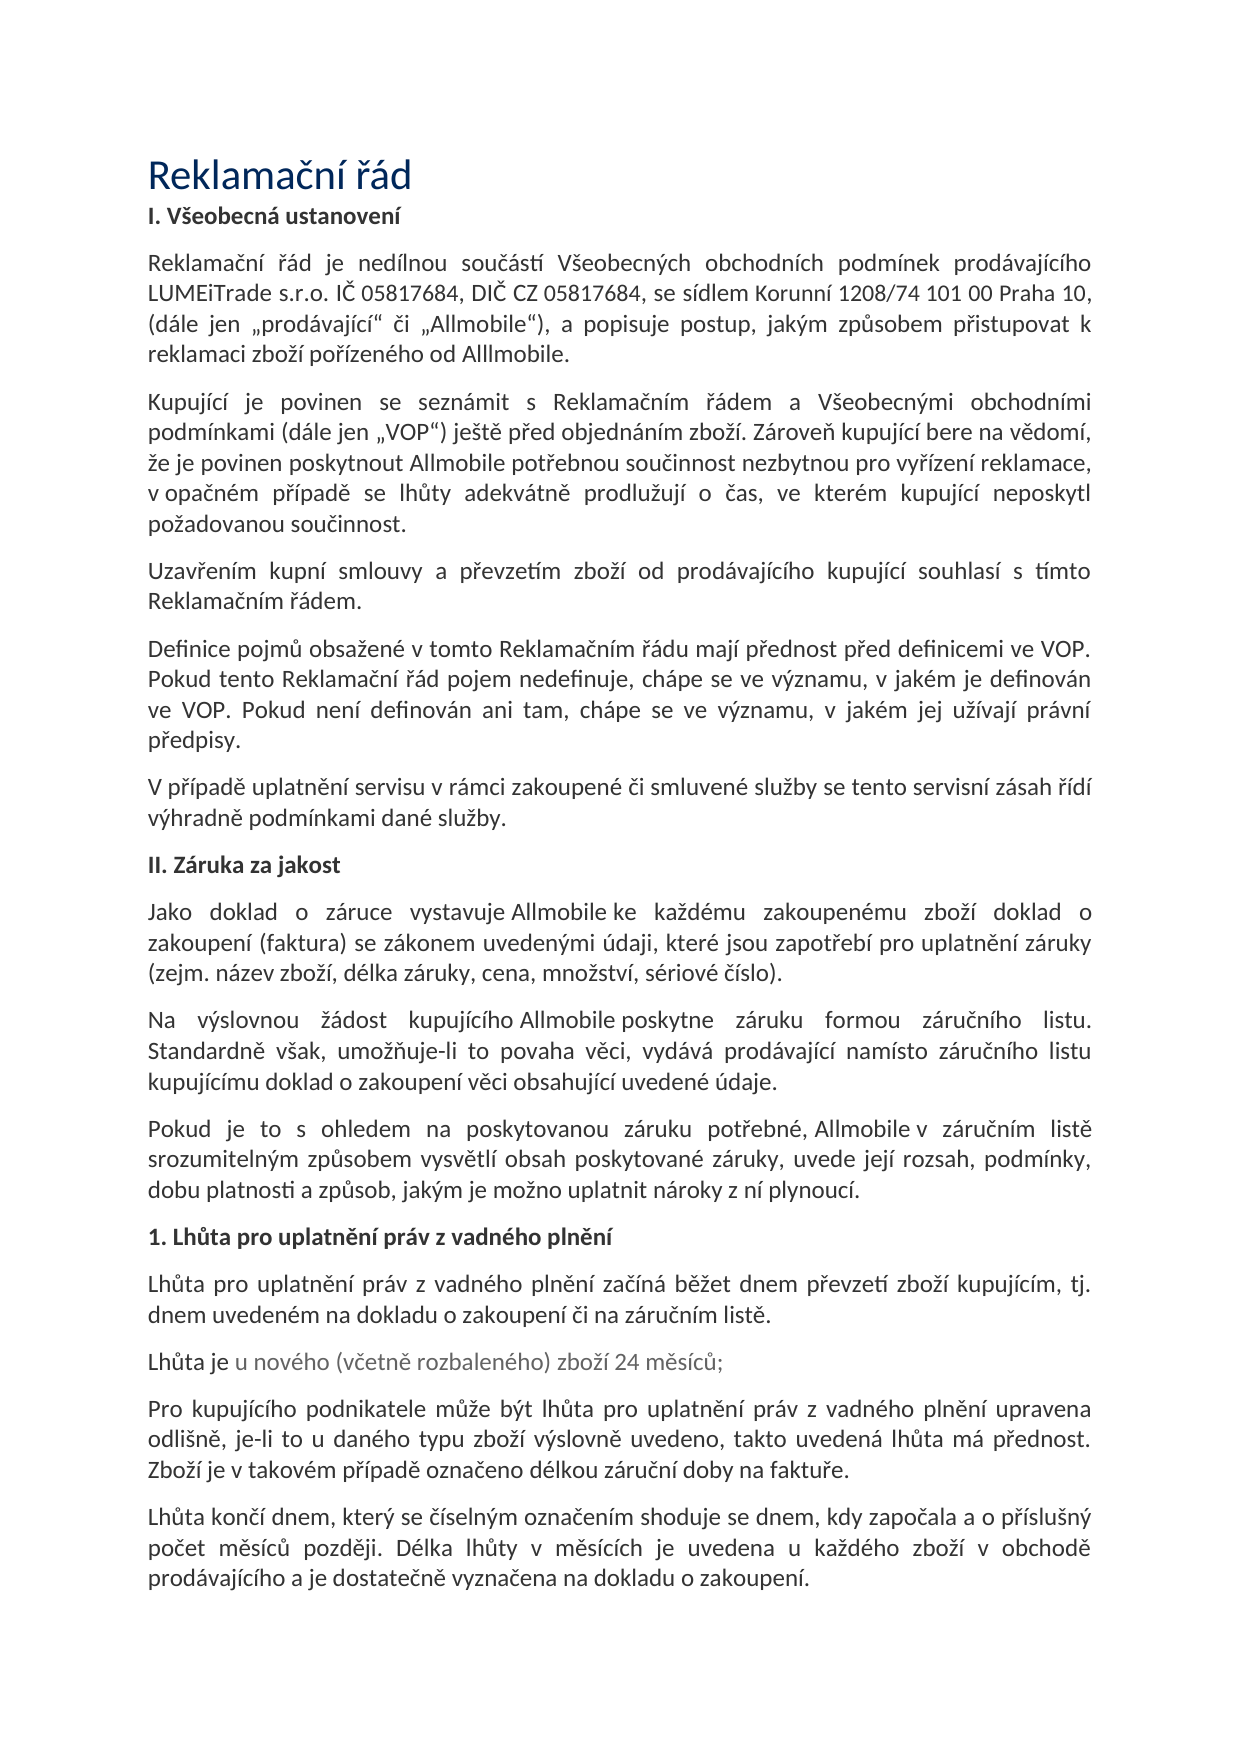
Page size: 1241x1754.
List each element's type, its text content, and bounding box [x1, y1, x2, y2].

text Reklamační řád [148, 148, 1093, 200]
text Na výslovnou žádost kupujícího Allmobile poskytne záruku formou záručního listu. Standardně však, umožňuje-li to povaha věci, vydává prodávající namísto záručního listu kupujícímu doklad o zakoupení věci obsahující uvedené údaje. [148, 1004, 1093, 1096]
text V případě uplatnění servisu v rámci zakoupené či smluvené služby se tento servisní zásah řídí výhradně podmínkami dané služby. [148, 771, 1093, 832]
text I. Všeobecná ustanovení [148, 200, 1093, 230]
text Jako doklad o záruce vystavuje Allmobile ke každému zakoupenému zboží doklad o zakoupení (faktura) se zákonem uvedenými údaji, které jsou zapotřebí pro uplatnění záruky (zejm. název zboží, délka záruky, cena, množství, sériové číslo). [148, 896, 1093, 988]
text Reklamační řád je nedílnou součástí Všeobecných obchodních podmínek prodávajícího LUMEiTrade s.r.o. IČ 05817684, DIČ CZ 05817684, se sídlem Korunní 1208/74 101 00 Praha 10, (dále jen „prodávající“ či „Allmobile“), a popisuje postup, jakým způsobem přistupovat k reklamaci zboží pořízeného od Alllmobile. [148, 247, 1093, 369]
text II. Záruka za jakost [148, 849, 1093, 880]
text Lhůta je u nového (včetně rozbaleného) zboží 24 měsíců; [148, 1346, 1093, 1376]
text Pokud je to s ohledem na poskytovanou záruku potřebné, Allmobile v záručním listě srozumitelným způsobem vysvětlí obsah poskytované záruky, uvede její rozsah, podmínky, dobu platnosti a způsob, jakým je možno uplatnit nároky z ní plynoucí. [148, 1113, 1093, 1204]
text Definice pojmů obsažené v tomto Reklamačním řádu mají přednost před definicemi ve VOP. Pokud tento Reklamační řád pojem nedefinuje, chápe se ve významu, v jakém je definován ve VOP. Pokud není definován ani tam, chápe se ve významu, v jakém jej užívají právní předpisy. [148, 633, 1093, 755]
text Pro kupujícího podnikatele může být lhůta pro uplatnění práv z vadného plnění upravena odlišně, je-li to u daného typu zboží výslovně uvedeno, takto uvedená lhůta má přednost. Zboží je v takovém případě označeno délkou záruční doby na faktuře. [148, 1393, 1093, 1485]
text Kupující je povinen se seznámit s Reklamačním řádem a Všeobecnými obchodními podmínkami (dále jen „VOP“) ještě před objednáním zboží. Zároveň kupující bere na vědomí, že je povinen poskytnout Allmobile potřebnou součinnost nezbytnou pro vyřízení reklamace, v opačném případě se lhůty adekvátně prodlužují o čas, ve kterém kupující neposkytl požadovanou součinnost. [148, 386, 1093, 538]
text Uzavřením kupní smlouvy a převzetím zboží od prodávajícího kupující souhlasí s tímto Reklamačním řádem. [148, 555, 1093, 616]
text 1. Lhůta pro uplatnění práv z vadného plnění [148, 1221, 1093, 1252]
text Lhůta končí dnem, který se číselným označením shoduje se dnem, kdy započala a o příslušný počet měsíců později. Délka lhůty v měsících je uvedena u každého zboží v obchodě prodávajícího a je dostatečně vyznačena na dokladu o zakoupení. [148, 1501, 1093, 1593]
text Lhůta pro uplatnění práv z vadného plnění začíná běžet dnem převzetí zboží kupujícím, tj. dnem uvedeném na dokladu o zakoupení či na záručním listě. [148, 1268, 1093, 1329]
